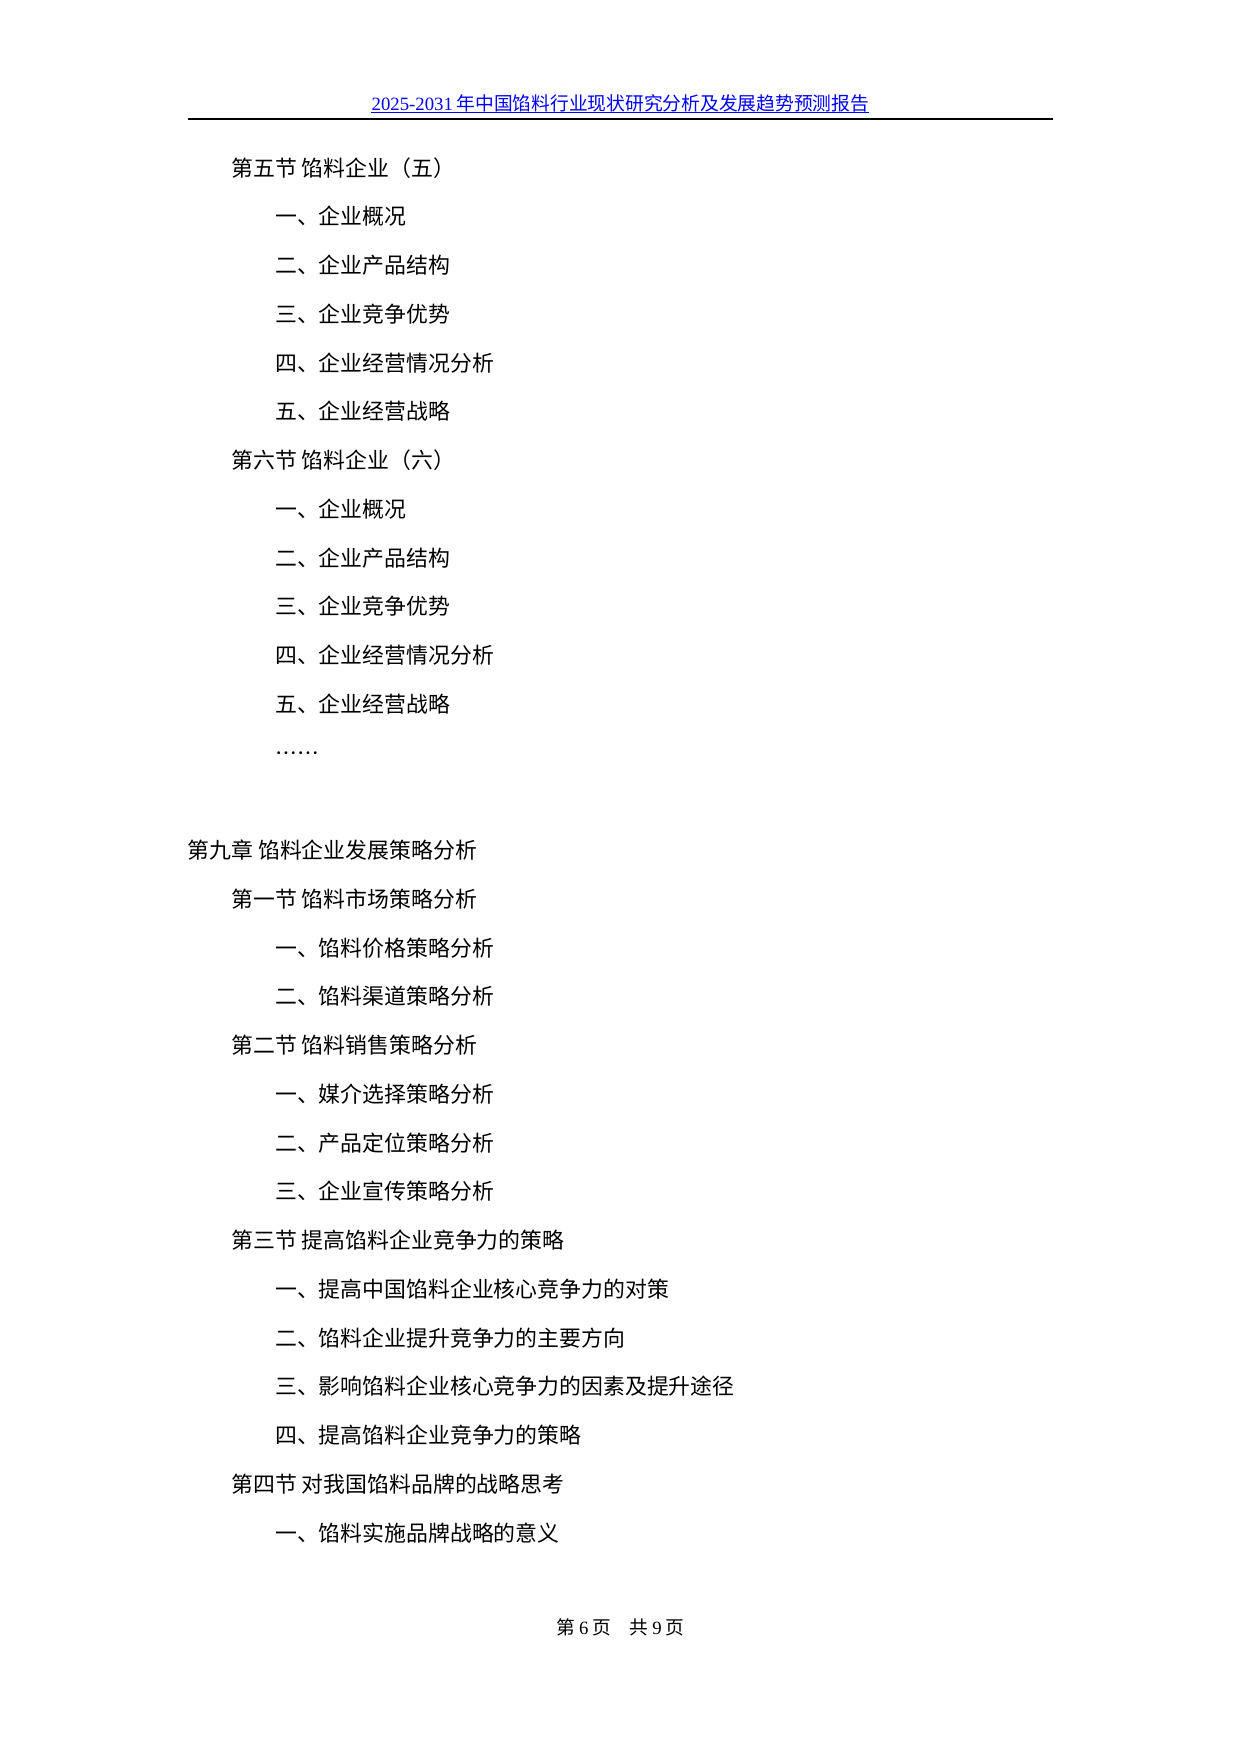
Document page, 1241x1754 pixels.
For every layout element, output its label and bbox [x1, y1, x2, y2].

text [187, 150, 1053, 1548]
